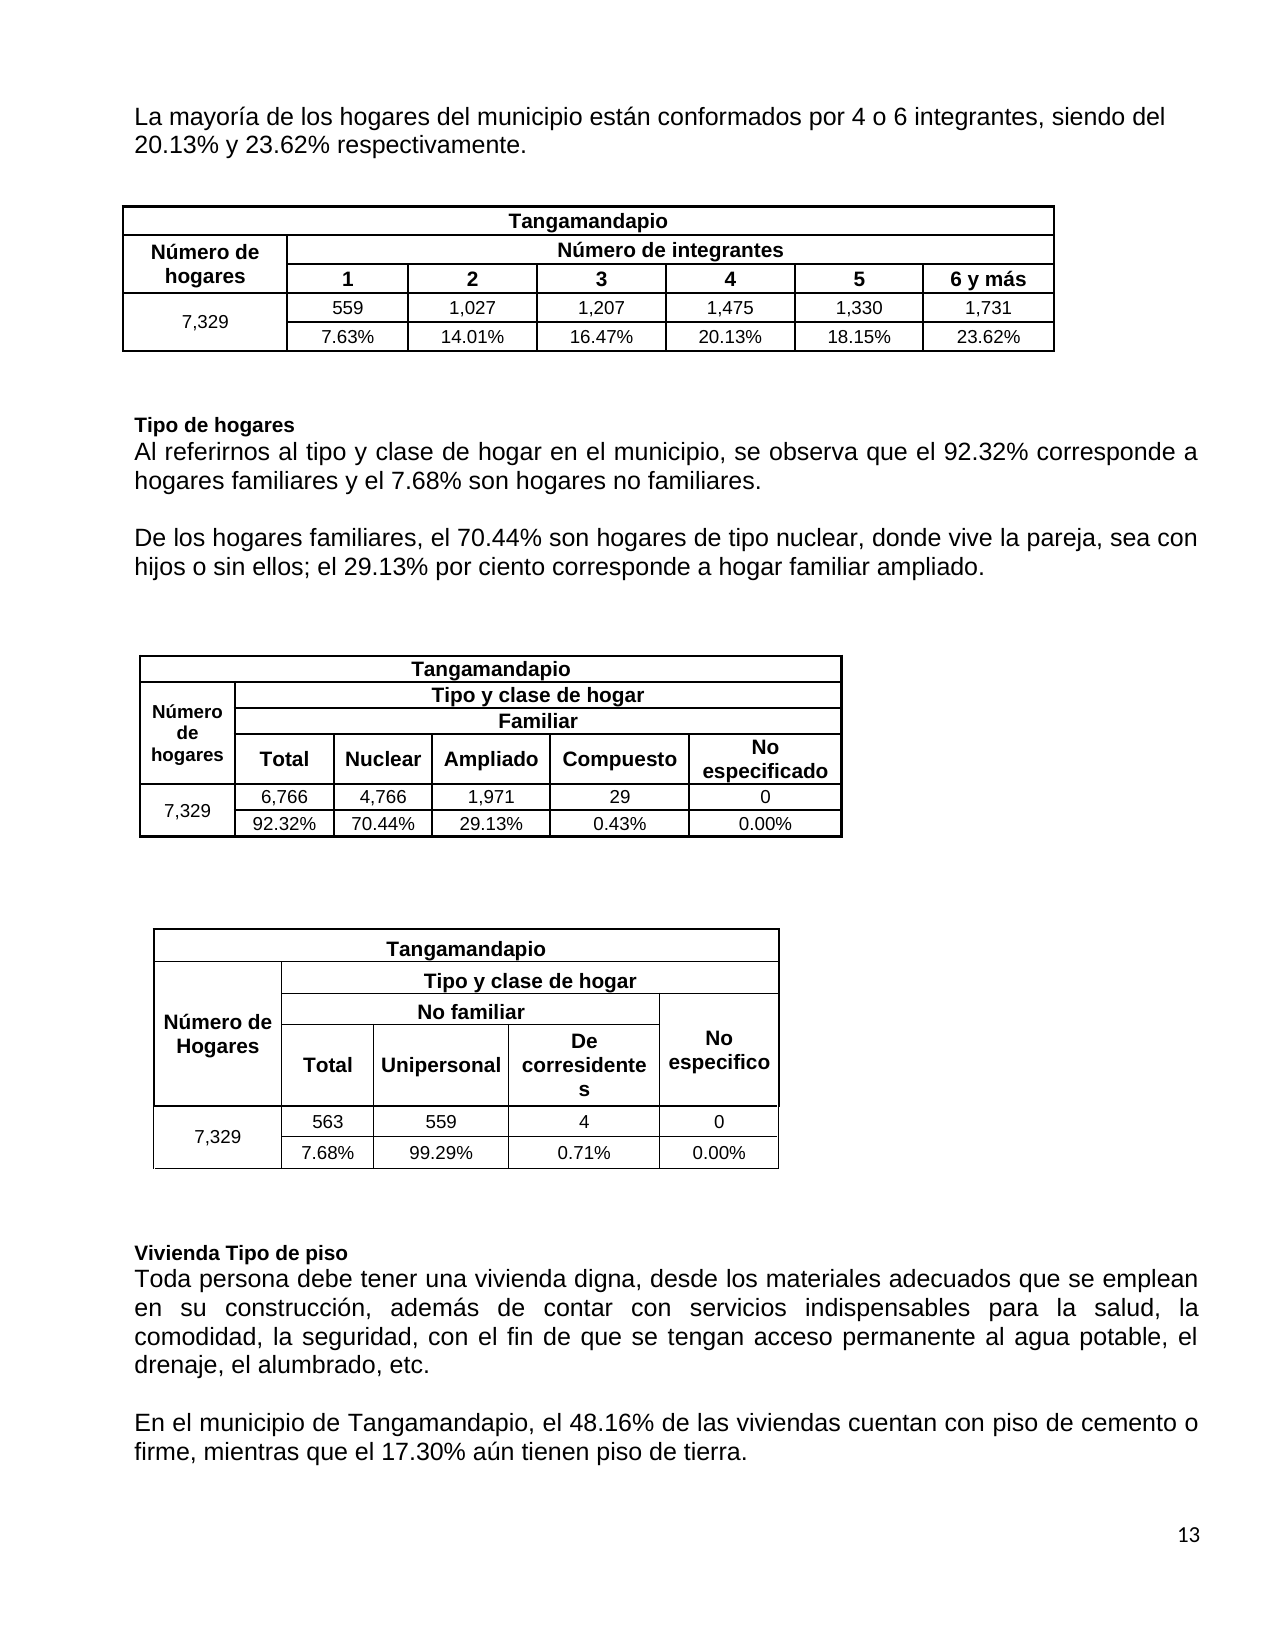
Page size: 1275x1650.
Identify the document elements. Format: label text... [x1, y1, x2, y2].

table_cell Número de Hogares [155, 962, 281, 1105]
table_cell 7,329 [141, 785, 234, 835]
table_cell 559 [374, 1107, 508, 1136]
table_cell Tipo y clase de hogar [236, 683, 840, 707]
table_cell 3 [538, 265, 665, 292]
table_cell 7.68% [282, 1137, 373, 1167]
table_cell No especificado [690, 735, 840, 783]
table_cell 29 [551, 785, 688, 809]
table_cell 1,731 [924, 294, 1053, 321]
table_cell 0.00% [660, 1136, 778, 1167]
table_cell 2 [409, 265, 536, 292]
table_cell Unipersonal [374, 1025, 508, 1105]
table_cell 7.63% [288, 323, 407, 350]
table_cell 20.13% [667, 323, 794, 350]
table_cell 1,475 [667, 294, 794, 321]
table_cell Total [282, 1025, 373, 1105]
table_cell 0.71% [509, 1137, 659, 1167]
table_cell 16.47% [538, 323, 665, 350]
text De los hogares familiares, el 70.44% son hogares de tipo nuclear, donde vive la pareja, sea con hijos o sin ellos; el 29.13% por ciento corresponde a hogar familiar ampliado. [134, 523, 1200, 581]
table_cell 1 [288, 265, 407, 292]
text Al referirnos al tipo y clase de hogar en el municipio, se observa que el 92.32% corresponde a hogares familiares y el 7.68% son hogares no familiares. [134, 437, 1200, 495]
table_cell 6,766 [236, 785, 333, 809]
table_cell De corresidentes [509, 1025, 659, 1105]
table_cell 0 [690, 785, 840, 809]
table_cell 4 [667, 265, 794, 292]
table_cell 0 [660, 1105, 778, 1136]
table_cell 18.15% [796, 323, 922, 350]
table_cell 1,971 [433, 785, 549, 809]
text Tipo de hogares [134, 413, 1200, 437]
table_cell 4,766 [335, 785, 431, 809]
table_cell 1,027 [409, 294, 536, 321]
table_cell 14.01% [409, 323, 536, 350]
table_cell 99.29% [374, 1137, 508, 1167]
table_header Tangamandapio [124, 208, 1053, 234]
text La mayoría de los hogares del municipio están conformados por 4 o 6 integrantes, siendo del 20.13% y 23.62% respectivamente. [134, 102, 1200, 159]
table_cell 29.13% [433, 811, 549, 835]
table_cell 70.44% [335, 811, 431, 835]
table_cell 7,329 [124, 294, 286, 350]
table_cell 0.43% [551, 811, 688, 835]
table_cell Número de integrantes [288, 236, 1053, 263]
table_cell Tipo y clase de hogar [282, 962, 778, 992]
table_cell 563 [282, 1107, 373, 1136]
table_cell Número de hogares [124, 236, 286, 292]
table_cell Compuesto [551, 735, 688, 783]
table_header Tangamandapio [155, 930, 778, 961]
table_cell 1,207 [538, 294, 665, 321]
table_cell No familiar [282, 994, 659, 1024]
table_cell 0.00% [690, 811, 840, 835]
table_cell 92.32% [236, 811, 333, 835]
table_cell Ampliado [433, 735, 549, 783]
text En el municipio de Tangamandapio, el 48.16% de las viviendas cuentan con piso de cemento o firme, mientras que el 17.30% aún tienen piso de tierra. [134, 1408, 1200, 1466]
table_cell Nuclear [335, 735, 431, 783]
text Toda persona debe tener una vivienda digna, desde los materiales adecuados que se emplean en su construcción, además de contar con servicios indispensables para la salud, la comodidad, la seguridad, con el fin de que se tengan acceso permanente al agua potable, el drenaje, el alumbrado, etc. [134, 1264, 1200, 1379]
table_cell Total [236, 735, 333, 783]
table_cell 1,330 [796, 294, 922, 321]
table_cell 23.62% [924, 323, 1053, 350]
table_cell 7,329 [154, 1107, 281, 1167]
table_header Tangamandapio [141, 657, 840, 681]
table_cell 559 [288, 294, 407, 321]
table_cell Número de hogares [141, 683, 234, 783]
table_cell Familiar [236, 709, 840, 733]
table_cell 5 [796, 265, 922, 292]
table_cell 6 y más [924, 265, 1053, 292]
table_cell 4 [509, 1107, 659, 1136]
text Vivienda Tipo de piso [134, 1240, 1200, 1264]
table_cell No especifico [660, 994, 778, 1105]
